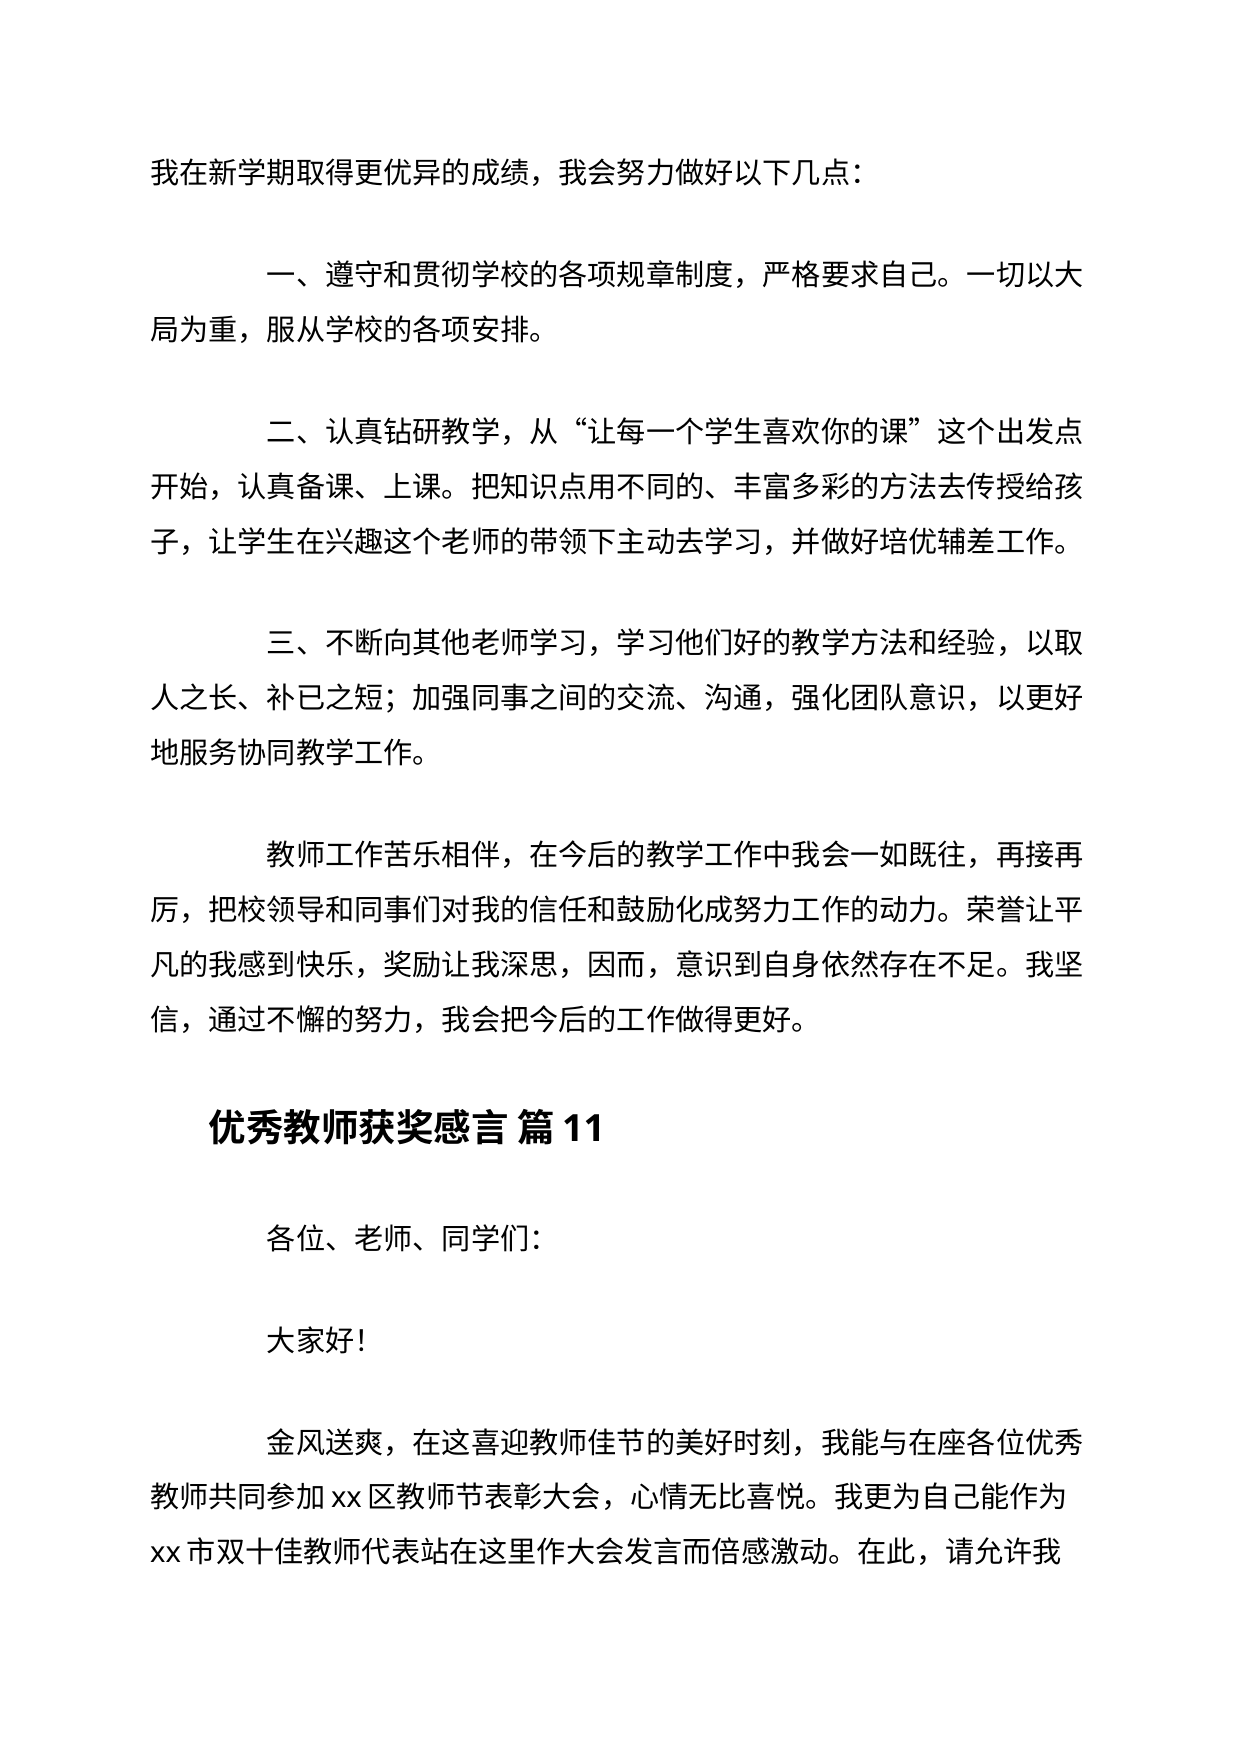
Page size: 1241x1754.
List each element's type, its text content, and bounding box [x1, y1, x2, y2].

text 优秀教师获奖感言 篇11 [150, 1098, 1090, 1152]
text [150, 1419, 1090, 1571]
text 教师工作苦乐相伴，在今后的教学工作中我会一如既往，再接再厉，把校领导和同事们对我的信任和鼓励化成努力工作的动力。荣誉让平凡的我感到快乐，奖励让我深思，因而，意识到自身依然存在不足。我坚信，通过不懈的努力，我会把今后的工作做得更好。 [150, 832, 1090, 1038]
text 各位、老师、同学们： [150, 1216, 1090, 1258]
text 二、认真钻研教学，从“让每一个学生喜欢你的课”这个出发点开始，认真备课、上课。把知识点用不同的、丰富多彩的方法去传授给孩子，让学生在兴趣这个老师的带领下主动去学习，并做好培优辅差工作。 [150, 408, 1090, 561]
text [150, 150, 1090, 192]
text 三、不断向其他老师学习，学习他们好的教学方法和经验，以取人之长、补已之短；加强同事之间的交流、沟通，强化团队意识，以更好地服务协同教学工作。 [150, 620, 1090, 772]
text 一、遵守和贯彻学校的各项规章制度，严格要求自己。一切以大局为重，服从学校的各项安排。 [150, 252, 1090, 349]
text 大家好！ [150, 1317, 1090, 1360]
